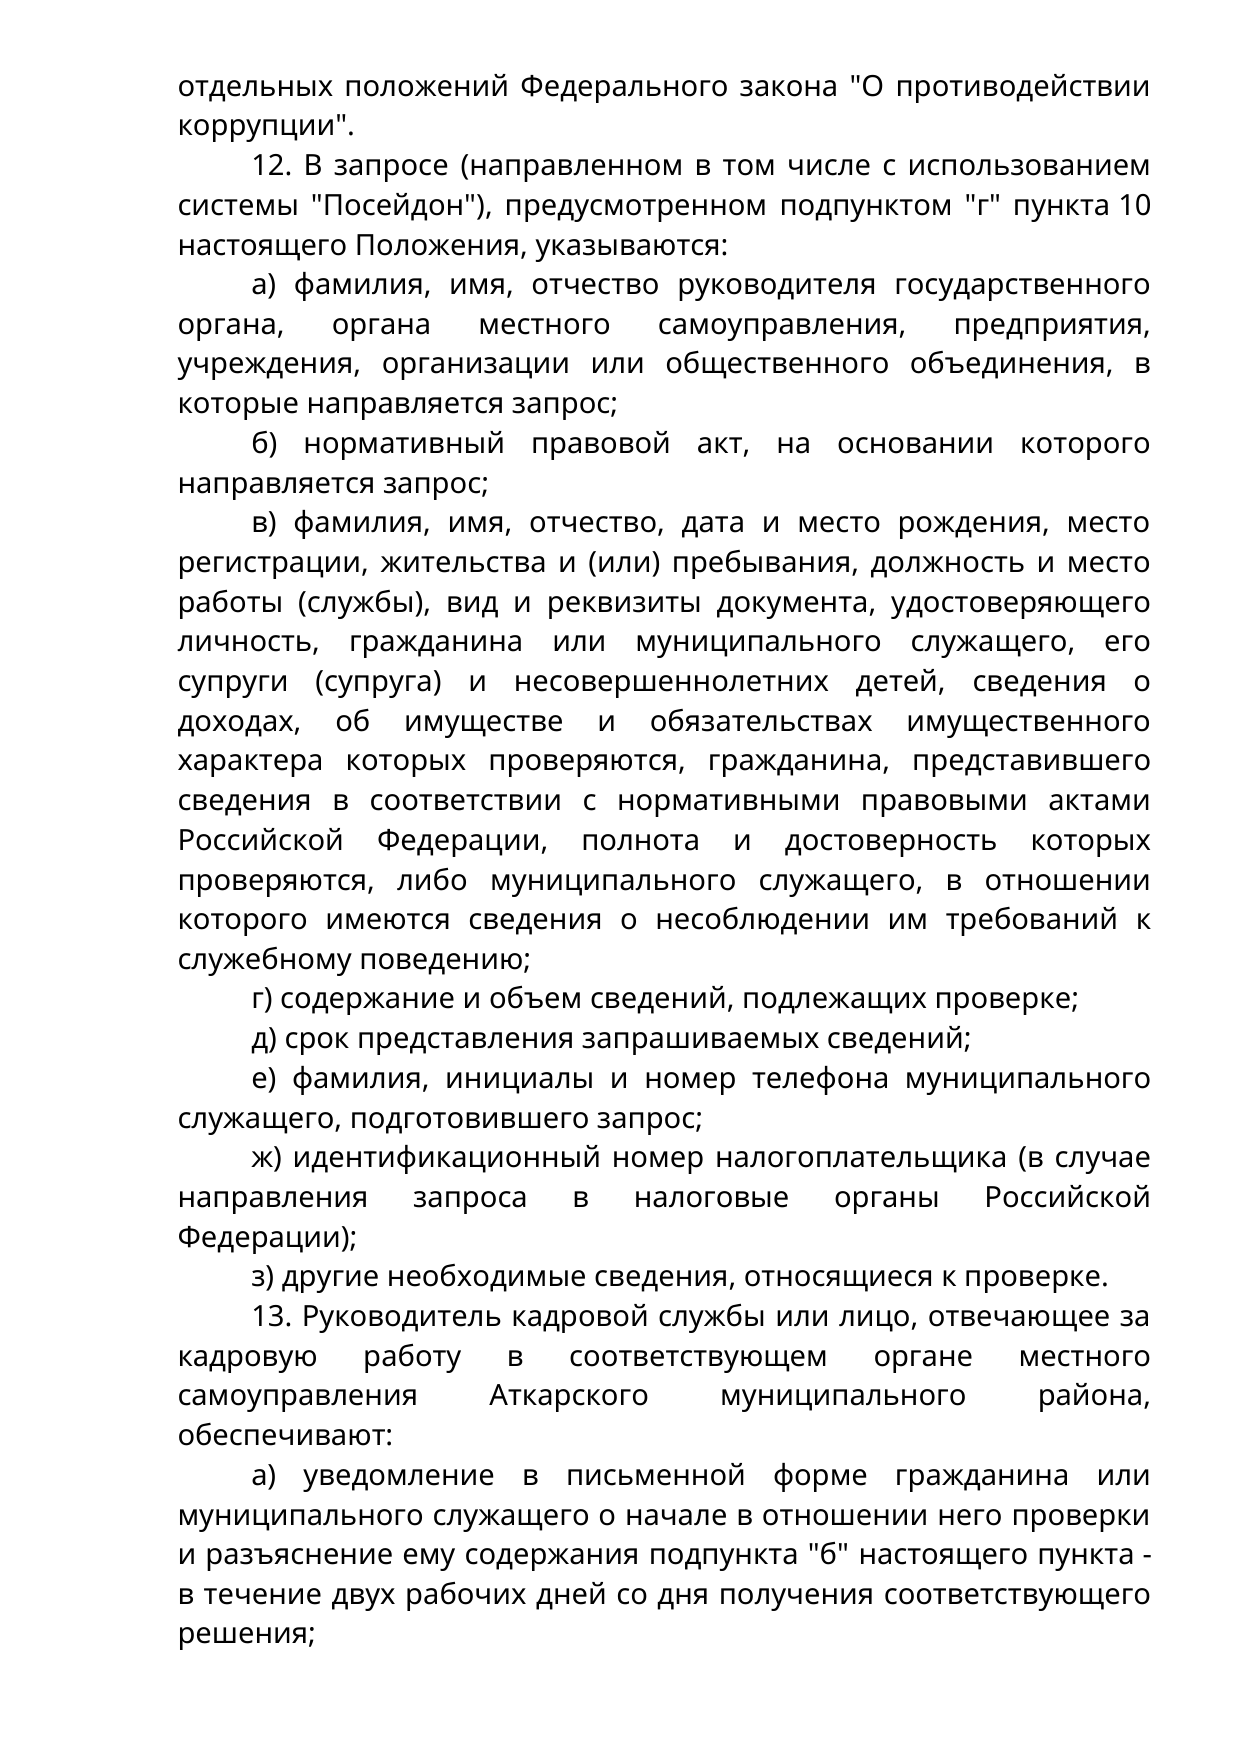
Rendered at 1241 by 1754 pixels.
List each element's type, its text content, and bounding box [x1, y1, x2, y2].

text д) срок представления запрашиваемых сведений; [177, 1017, 1152, 1057]
text г) содержание и объем сведений, подлежащих проверке; [177, 978, 1152, 1017]
text б) нормативный правовой акт, на основании которого направляется запрос; [177, 422, 1152, 502]
text а) фамилия, имя, отчество руководителя государственного органа, органа местного самоуправления, предприятия, учреждения, организации или общественного объединения, в которые направляется запрос; [177, 263, 1152, 422]
text 12. В запросе (направленном в том числе с использованием системы "Посейдон"), предусмотренном подпунктом "г" пункта 10 настоящего Положения, указываются: [177, 184, 1152, 263]
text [177, 65, 1152, 144]
text е) фамилия, инициалы и номер телефона муниципального служащего, подготовившего запрос; [177, 1057, 1152, 1137]
text ж) идентификационный номер налогоплательщика (в случае направления запроса в налоговые органы Российской Федерации); [177, 1137, 1152, 1256]
text в) фамилия, имя, отчество, дата и место рождения, место регистрации, жительства и (или) пребывания, должность и место работы (службы), вид и реквизиты документа, удостоверяющего личность, гражданина или муниципального служащего, его супруги (супруга) и несовершеннолетних детей, сведения о доходах, об имуществе и обязательствах имущественного характера которых проверяются, гражданина, представившего сведения в соответствии с нормативными правовыми актами Российской Федерации, полнота и достоверность которых проверяются, либо муниципального служащего, в отношении которого имеются сведения о несоблюдении им требований к служебному поведению; [177, 502, 1152, 978]
text а) уведомление в письменной форме гражданина или муниципального служащего о начале в отношении него проверки и разъяснение ему содержания подпункта "б" настоящего пункта - в течение двух рабочих дней со дня получения соответствующего решения; [177, 1454, 1152, 1652]
text з) другие необходимые сведения, относящиеся к проверке. [177, 1256, 1152, 1295]
text 12. В запросе (направленном в том числе с использованием системы "Посейдон"), предусмотренном подпунктом "г" пункта 10 настоящего Положения, указываются: [177, 144, 460, 184]
text 13. Руководитель кадровой службы или лицо, отвечающее за кадровую работу в соответствующем органе местного самоуправления Аткарского муниципального района, обеспечивают: [177, 1295, 1152, 1454]
